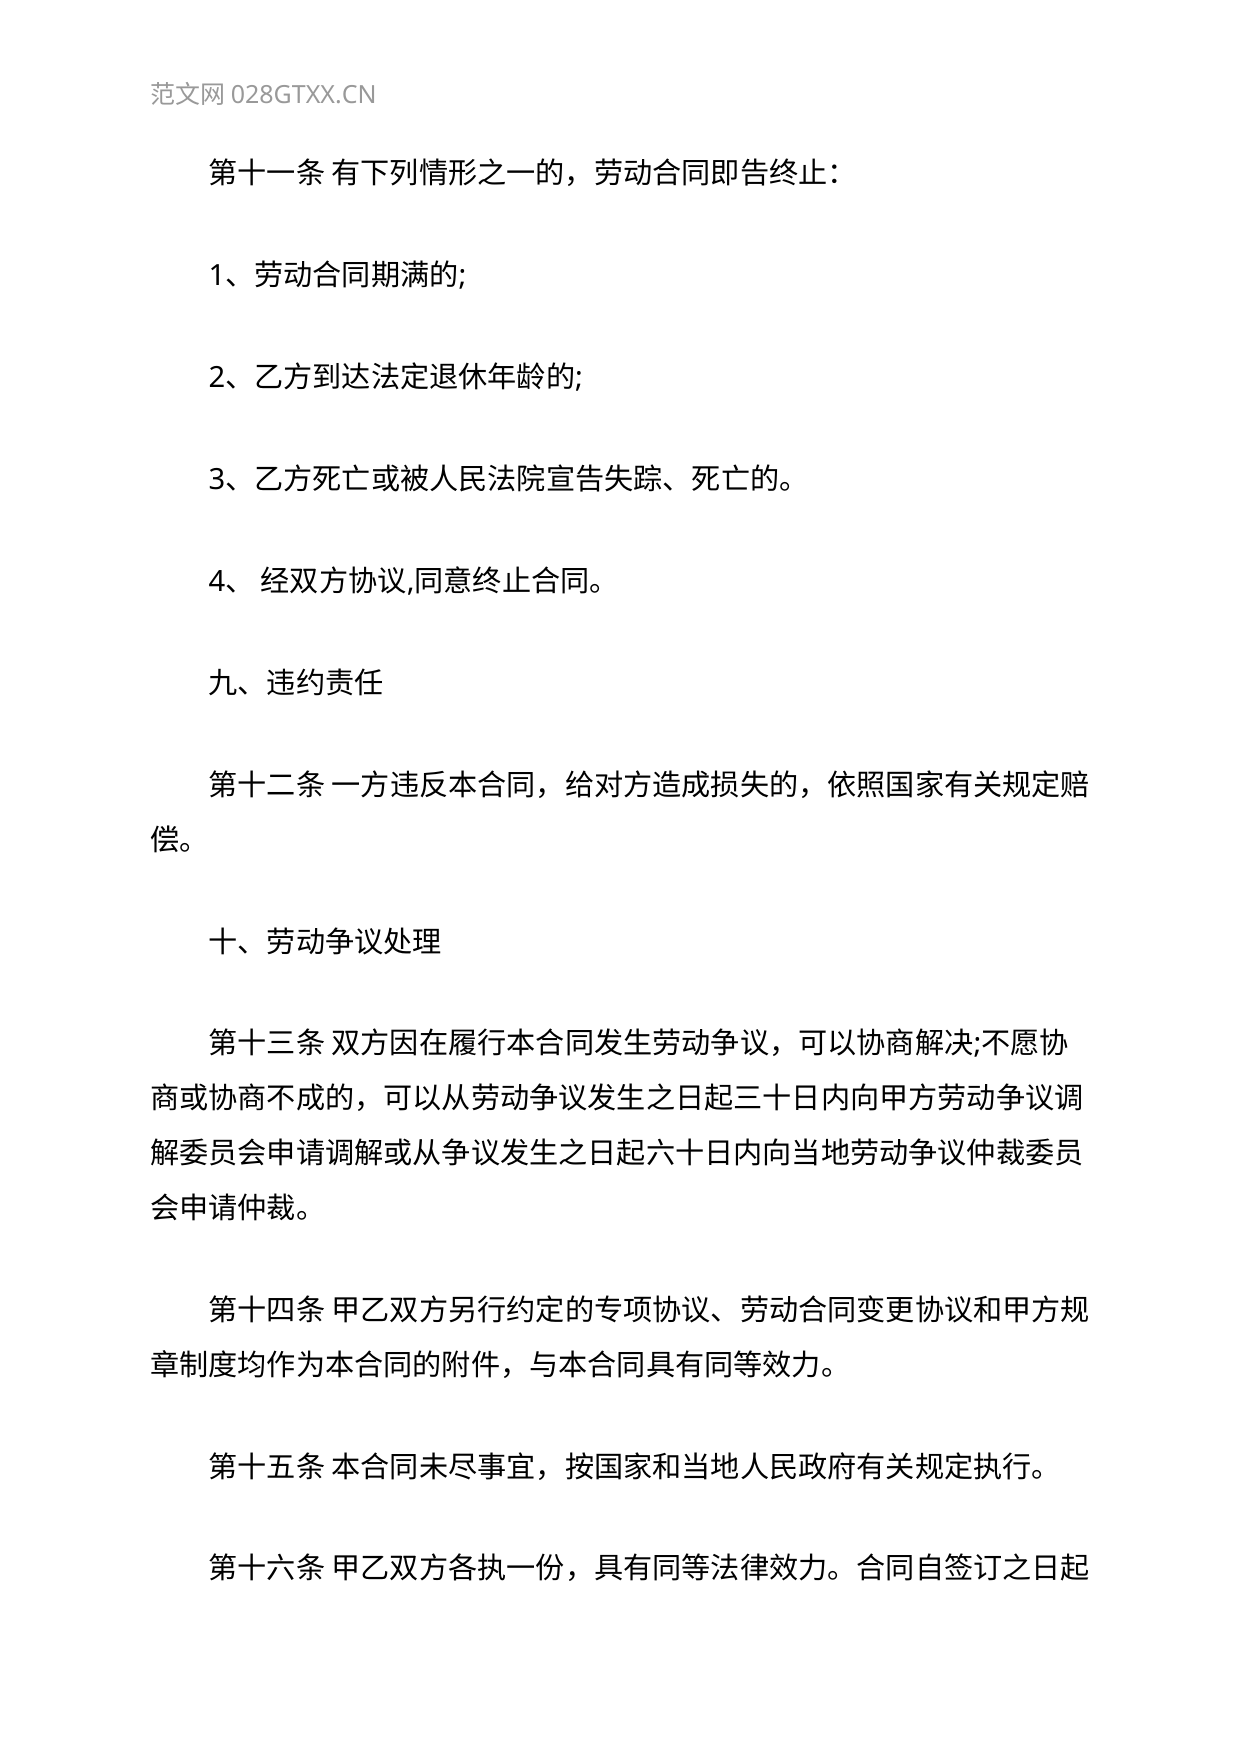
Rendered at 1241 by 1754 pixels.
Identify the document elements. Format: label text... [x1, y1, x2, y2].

text 第十四条 甲乙双方另行约定的专项协议、劳动合同变更协议和甲方规章制度均作为本合同的附件，与本合同具有同等效力。 [150, 1286, 1090, 1384]
text 九、违约责任 [150, 660, 1090, 702]
text 1、劳动合同期满的; [150, 252, 1090, 294]
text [150, 1545, 1090, 1587]
text 3、乙方死亡或被人民法院宣告失踪、死亡的。 [150, 456, 1090, 498]
text 第十五条 本合同未尽事宜，按国家和当地人民政府有关规定执行。 [150, 1443, 1090, 1485]
text 十、劳动争议处理 [150, 918, 1090, 960]
text 4、 经双方协议,同意终止合同。 [150, 558, 1090, 600]
text 第十二条 一方违反本合同，给对方造成损失的，依照国家有关规定赔偿。 [150, 761, 1090, 859]
text 第十一条 有下列情形之一的，劳动合同即告终止： [150, 150, 1090, 192]
text 2、乙方到达法定退休年龄的; [150, 354, 1090, 396]
text 第十三条 双方因在履行本合同发生劳动争议，可以协商解决;不愿协商或协商不成的，可以从劳动争议发生之日起三十日内向甲方劳动争议调解委员会申请调解或从争议发生之日起六十日内向当地劳动争议仲裁委员会申请仲裁。 [150, 1020, 1090, 1227]
